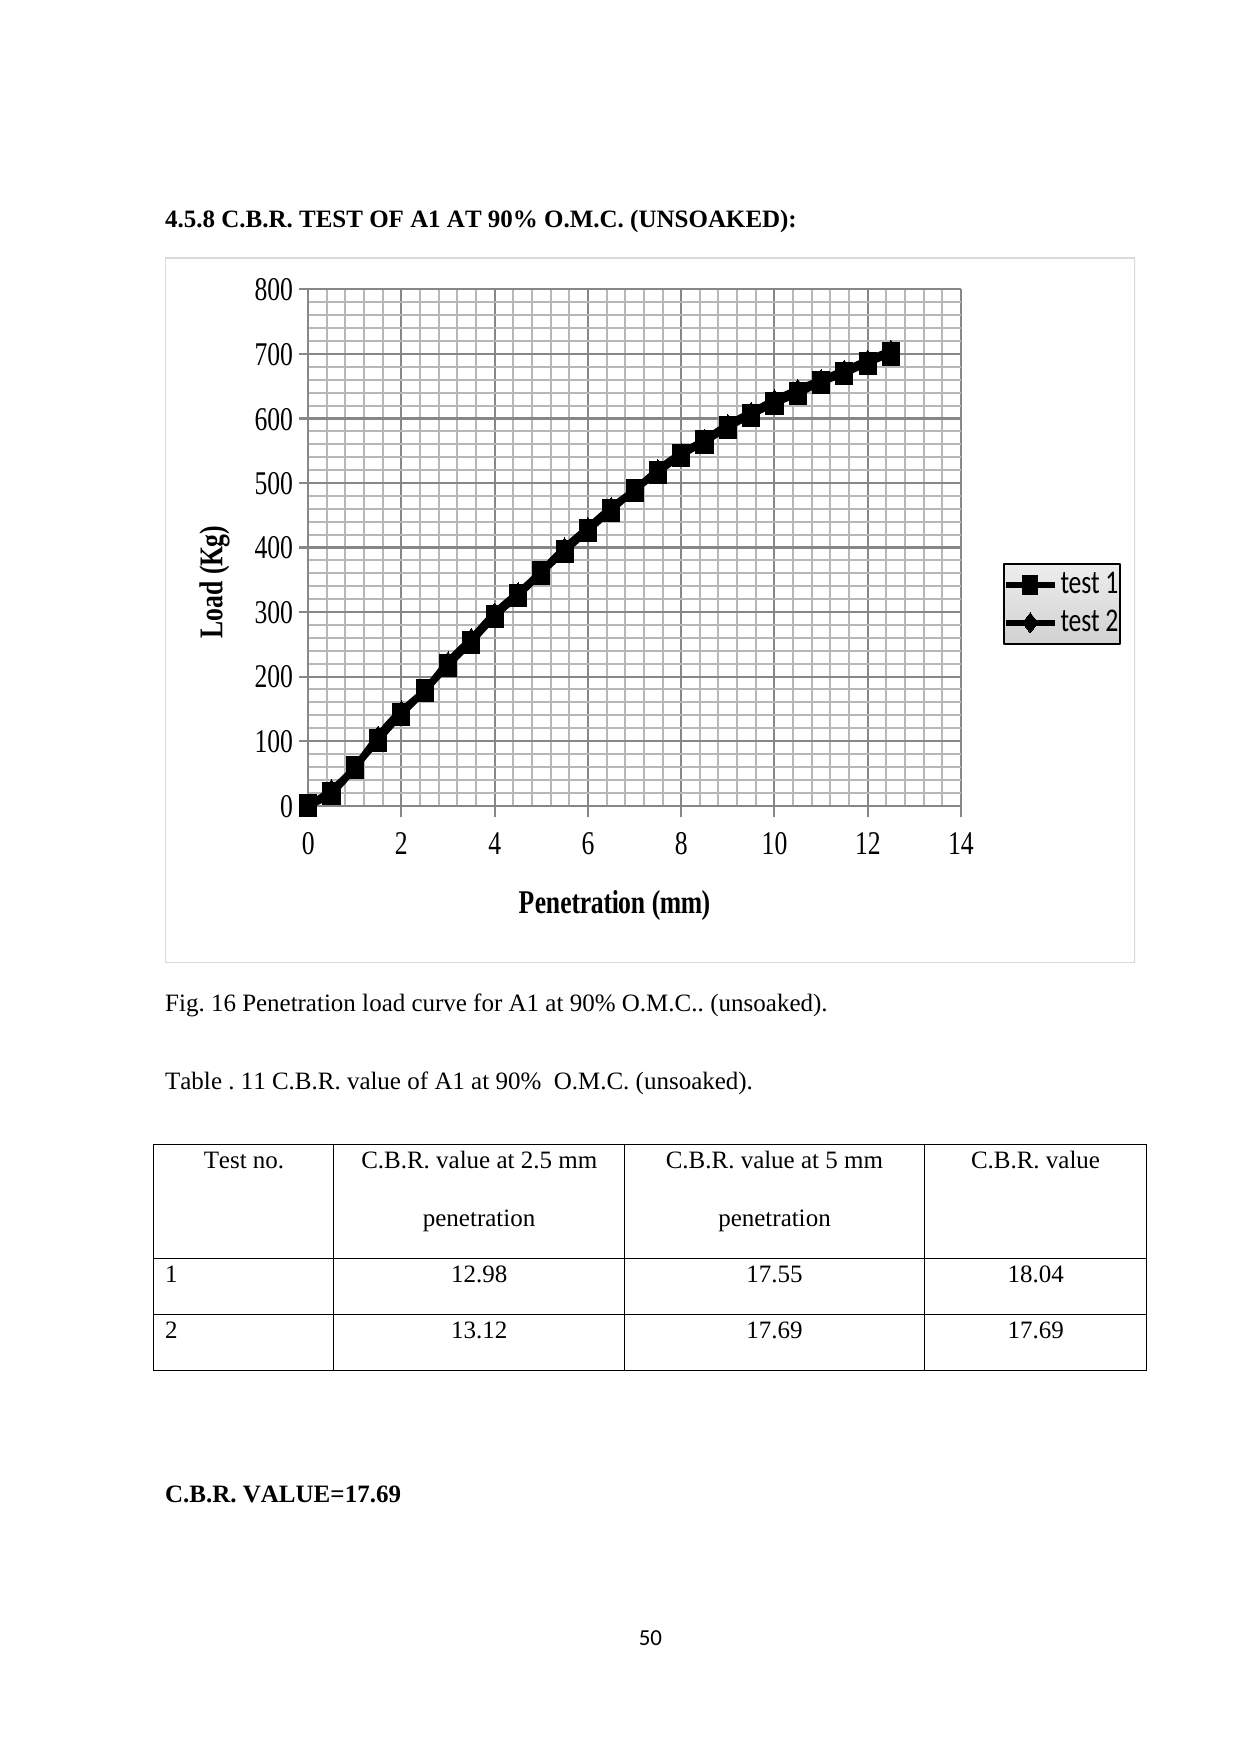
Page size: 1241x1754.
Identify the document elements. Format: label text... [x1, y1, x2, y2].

table_cell 17.69 [625, 1315, 924, 1370]
table_cell 1 [154, 1259, 333, 1314]
table_header C.B.R. value at 5 mm penetration [625, 1145, 924, 1258]
table_cell 17.69 [925, 1315, 1146, 1370]
table_cell 12.98 [334, 1259, 624, 1314]
text Table . 11 C.B.R. value of A1 at 90% O.M.C. (unsoaked). [165, 1066, 1135, 1095]
table_cell 2 [154, 1315, 333, 1370]
table_cell 13.12 [334, 1315, 624, 1370]
table_cell 17.55 [625, 1259, 924, 1314]
table_cell 18.04 [925, 1259, 1146, 1314]
table_header Test no. [154, 1145, 333, 1258]
text Fig. 16 Penetration load curve for A1 at 90% O.M.C.. (unsoaked). [165, 988, 1135, 1016]
table_header C.B.R. value at 2.5 mm penetration [334, 1145, 624, 1258]
table_header C.B.R. value [925, 1145, 1146, 1258]
text C.B.R. VALUE=17.69 [165, 1479, 1135, 1507]
text 4.5.8 C.B.R. TEST OF A1 AT 90% O.M.C. (UNSOAKED): [165, 204, 1135, 233]
